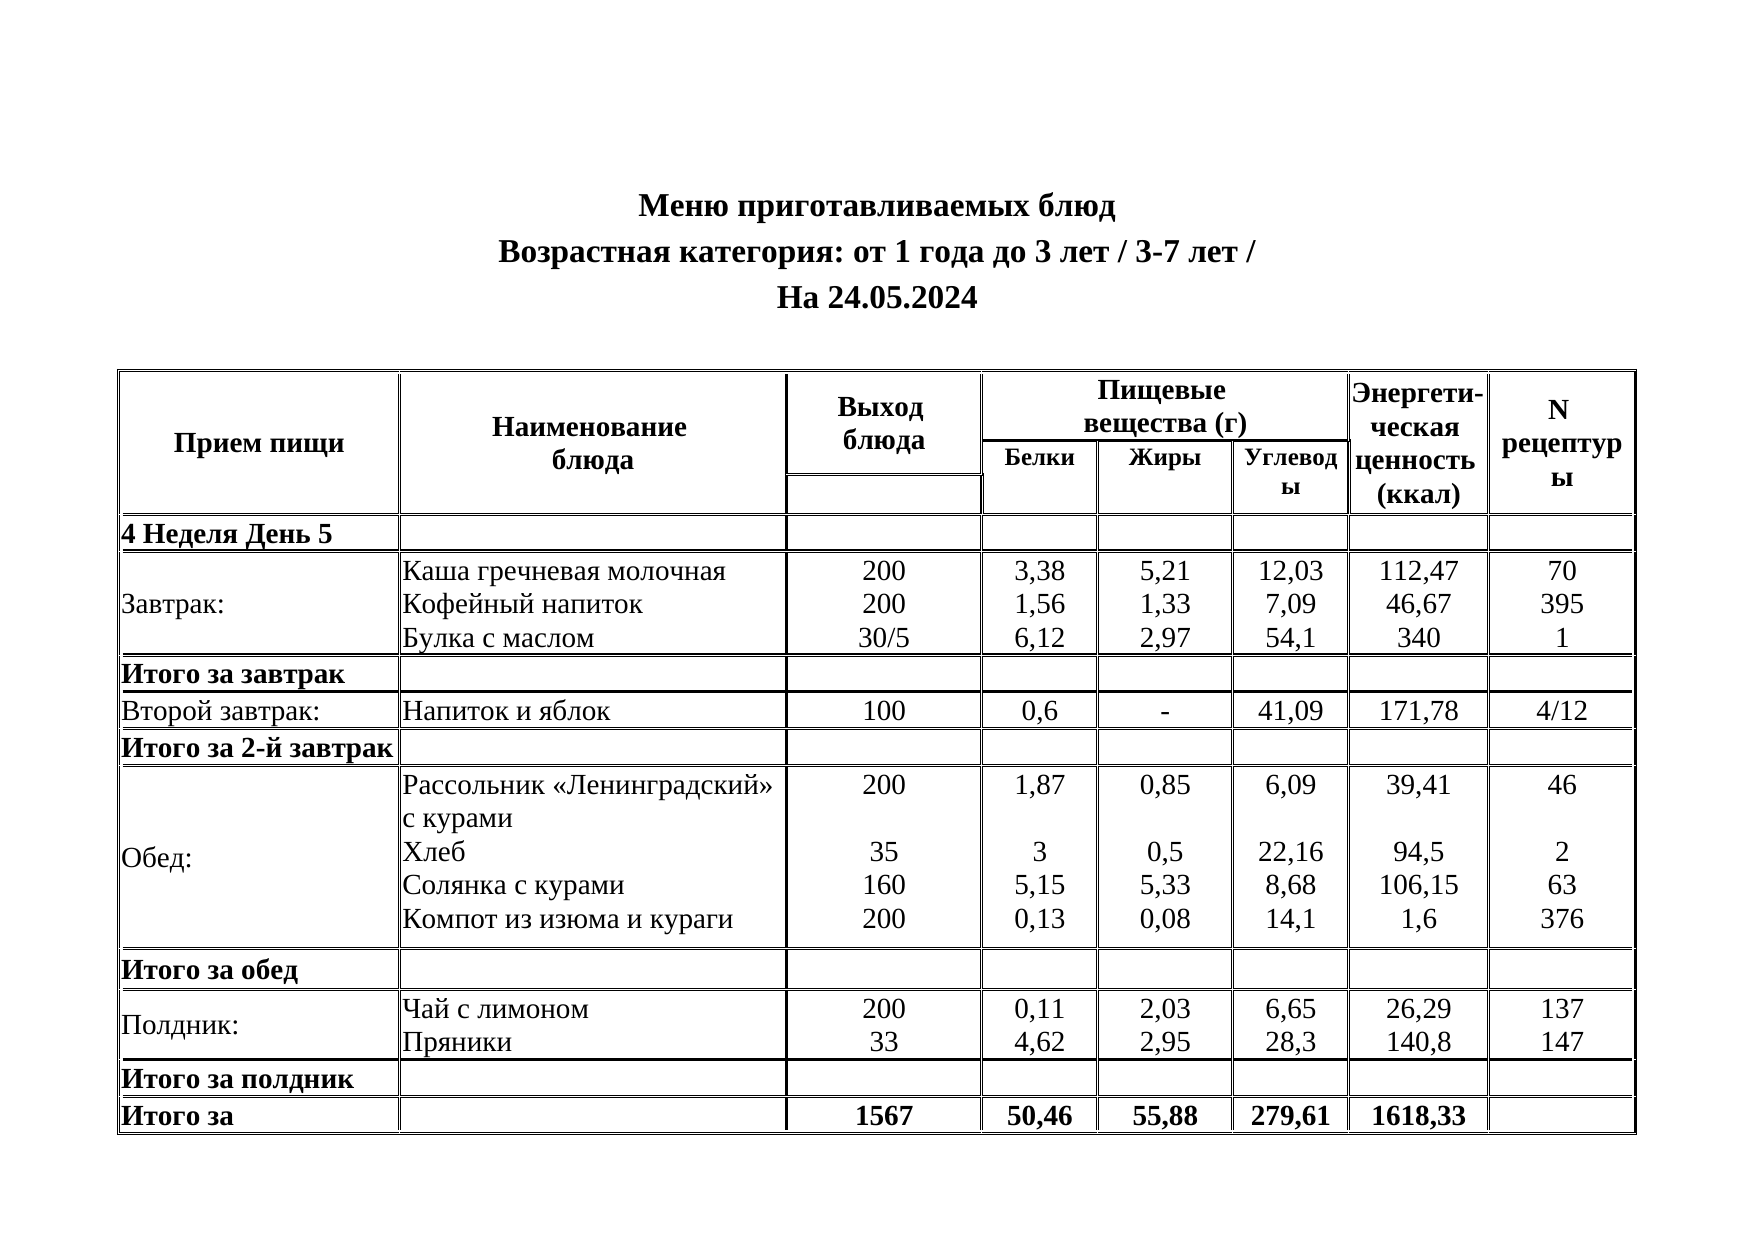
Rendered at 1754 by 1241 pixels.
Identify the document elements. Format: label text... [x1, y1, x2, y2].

table_cell 100 [788, 693, 980, 727]
table_cell [983, 950, 1096, 987]
table_header Наименование блюда [400, 372, 786, 513]
table_cell 0,11 4,62 [983, 991, 1096, 1058]
table_cell [983, 1061, 1096, 1094]
table_cell [1350, 657, 1487, 690]
table_cell Второй завтрак: [120, 690, 398, 727]
table_cell [1350, 950, 1487, 987]
table_cell 112,47 46,67 340 [1350, 553, 1487, 653]
table_cell [401, 730, 785, 763]
table_cell [1234, 657, 1347, 690]
table_cell [1489, 1095, 1635, 1131]
table_cell Напиток и яблок [401, 693, 785, 727]
table_cell 0,6 [983, 693, 1096, 727]
table_cell Чай с лимоном Пряники [401, 991, 785, 1058]
table_header Прием пищи [120, 372, 400, 513]
table_cell 0,85 0,5 5,33 0,08 [1099, 767, 1231, 947]
table_cell [1099, 730, 1231, 763]
table_cell 46 2 63 376 [1490, 764, 1635, 947]
table_cell [1490, 1058, 1636, 1094]
table_cell Итого за обед [119, 947, 400, 987]
table_cell 70 395 1 [1490, 549, 1635, 653]
table_cell [1489, 727, 1636, 763]
table_cell Итого за 2-й завтрак [119, 727, 400, 763]
table_cell [1234, 950, 1347, 987]
table_cell [1234, 516, 1347, 549]
table_cell [400, 1098, 786, 1131]
table_cell 6,65 28,3 [1234, 991, 1347, 1058]
table_cell 279,61 [1233, 1098, 1349, 1131]
table_cell [1350, 730, 1487, 763]
table_cell 1618,33 [1349, 1098, 1488, 1131]
table_cell 137 147 [1490, 988, 1635, 1058]
table_cell [1099, 1061, 1231, 1094]
table_cell Полдник: [120, 988, 398, 1058]
table_cell Обед: [120, 764, 398, 947]
table_cell [788, 476, 980, 513]
table_cell 41,09 [1234, 693, 1347, 727]
text Возрастная категория: от 1 года до 3 лет / 3-7 лет / [118, 231, 1636, 269]
table_cell [401, 1061, 785, 1094]
table_cell Каша гречневая молочная Кофейный напиток Булка с маслом [401, 553, 785, 653]
table_cell [1350, 516, 1487, 549]
table_cell [983, 657, 1096, 690]
table_cell [788, 1061, 980, 1094]
table_cell 1567 [786, 1098, 982, 1131]
table_cell [1490, 653, 1635, 690]
table_cell Итого за завтрак [120, 653, 398, 690]
table_cell [983, 516, 1096, 549]
table_cell 4/12 [1490, 690, 1634, 727]
text На 24.05.2024 [118, 277, 1636, 316]
table_cell [1350, 1061, 1487, 1094]
table_cell [1489, 947, 1636, 987]
table_cell 200 35 160 200 [788, 767, 980, 947]
table_cell Белки [983, 442, 1096, 513]
table_cell [788, 950, 980, 987]
table_cell 6,09 22,16 8,68 14,1 [1234, 767, 1347, 947]
table_cell [1234, 1061, 1347, 1094]
table_header N рецептуры [1489, 372, 1634, 513]
table_cell 39,41 94,5 106,15 1,6 [1350, 767, 1487, 947]
table_cell 171,78 [1350, 693, 1487, 727]
table_cell Итого за полдник [119, 1058, 398, 1094]
table_header Пищевые вещества (г) [982, 372, 1349, 439]
table_cell 4 Неделя День 5 [119, 513, 400, 549]
table_cell [788, 657, 980, 690]
table_cell [401, 657, 785, 690]
table_cell Рассольник «Ленинградский» с курами Хлеб Солянка с курами Компот из изюма и кураги [401, 767, 785, 947]
table_cell [401, 516, 785, 549]
table_cell [983, 730, 1096, 763]
table_header Энергети- ческая ценность (ккал) [1349, 372, 1488, 513]
table_cell Углеводы [1234, 442, 1347, 513]
table_cell 3,38 1,56 6,12 [983, 553, 1096, 653]
table_cell [1234, 730, 1347, 763]
table_cell [788, 516, 980, 549]
table_cell [401, 950, 785, 987]
table_cell [1099, 657, 1231, 690]
table_header Выход блюда [786, 372, 982, 472]
table_cell Итого за день: [120, 1095, 400, 1131]
table_cell 200 200 30/5 [788, 553, 980, 653]
table_cell [788, 730, 980, 763]
table_cell Завтрак: [120, 549, 398, 653]
table_cell [1489, 513, 1636, 549]
table_cell 2,03 2,95 [1099, 991, 1231, 1058]
table_cell 200 33 [788, 991, 980, 1058]
table_cell 1,87 3 5,15 0,13 [983, 767, 1096, 947]
table_cell [1099, 516, 1231, 549]
table_cell 26,29 140,8 [1350, 991, 1487, 1058]
table_cell 5,21 1,33 2,97 [1099, 553, 1231, 653]
table_cell 50,46 [982, 1098, 1098, 1131]
table_cell 12,03 7,09 54,1 [1234, 553, 1347, 653]
table_cell 55,88 [1098, 1098, 1232, 1131]
text Меню приготавливаемых блюд [118, 185, 1636, 223]
table_cell Жиры [1099, 442, 1231, 513]
table_cell [1099, 950, 1231, 987]
table_cell - [1099, 693, 1231, 727]
